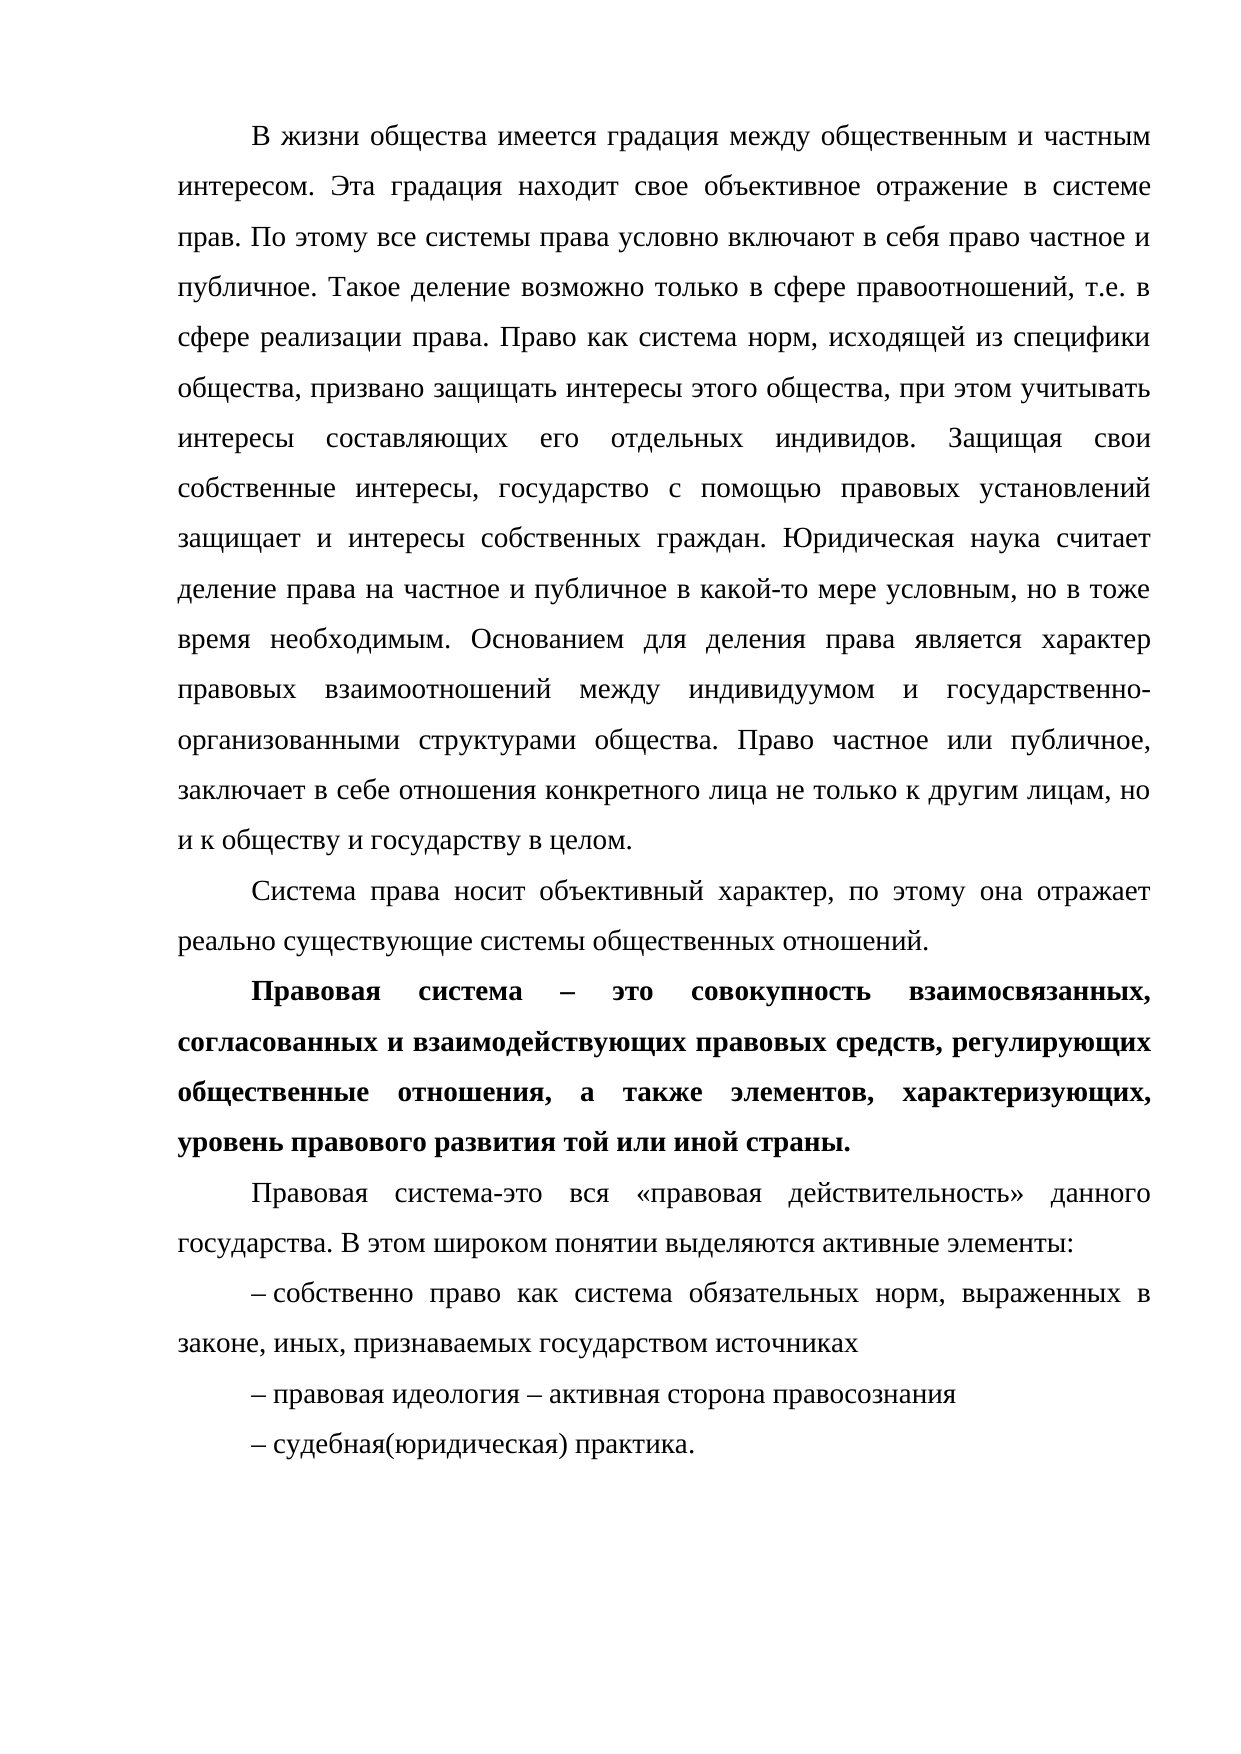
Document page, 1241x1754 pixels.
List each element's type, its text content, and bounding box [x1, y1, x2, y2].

text – собственно право как система обязательных норм, выраженных в законе, иных, признаваемых государством источниках [177, 1275, 1152, 1359]
text – правовая идеология – активная сторона правосознания [177, 1376, 1152, 1409]
text В жизни общества имеется градация между общественным и частным интересом. Эта градация находит свое объективное отражение в системе прав. По этому все системы права условно включают в себя право частное и публичное. Такое деление возможно только в сфере правоотношений, т.е. в сфере реализации права. Право как система норм, исходящей из специфики общества, призвано защищать интересы этого общества, при этом учитывать интересы составляющих его отдельных индивидов. Защищая свои собственные интересы, государство с помощью правовых установлений защищает и интересы собственных граждан. Юридическая наука считает деление права на частное и публичное в какой-то мере условным, но в тоже время необходимым. Основанием для деления права является характер правовых взаимоотношений между индивидуумом и государственно-организованными структурами общества. Право частное или публичное, заключает в себе отношения конкретного лица не только к другим лицам, но и к обществу и государству в целом. [177, 118, 1152, 856]
text Система права носит объективный характер, по этому она отражает реально существующие системы общественных отношений. [177, 873, 1152, 957]
text Правовая система-это вся «правовая действительность» данного государства. В этом широком понятии выделяются активные элементы: [177, 1175, 1152, 1258]
text Правовая система – это совокупность взаимосвязанных, согласованных и взаимодействующих правовых средств, регулирующих общественные отношения, а также элементов, характеризующих, уровень правового развития той или иной страны. [177, 973, 1152, 1158]
text – судебная(юридическая) практика. [177, 1426, 1152, 1460]
